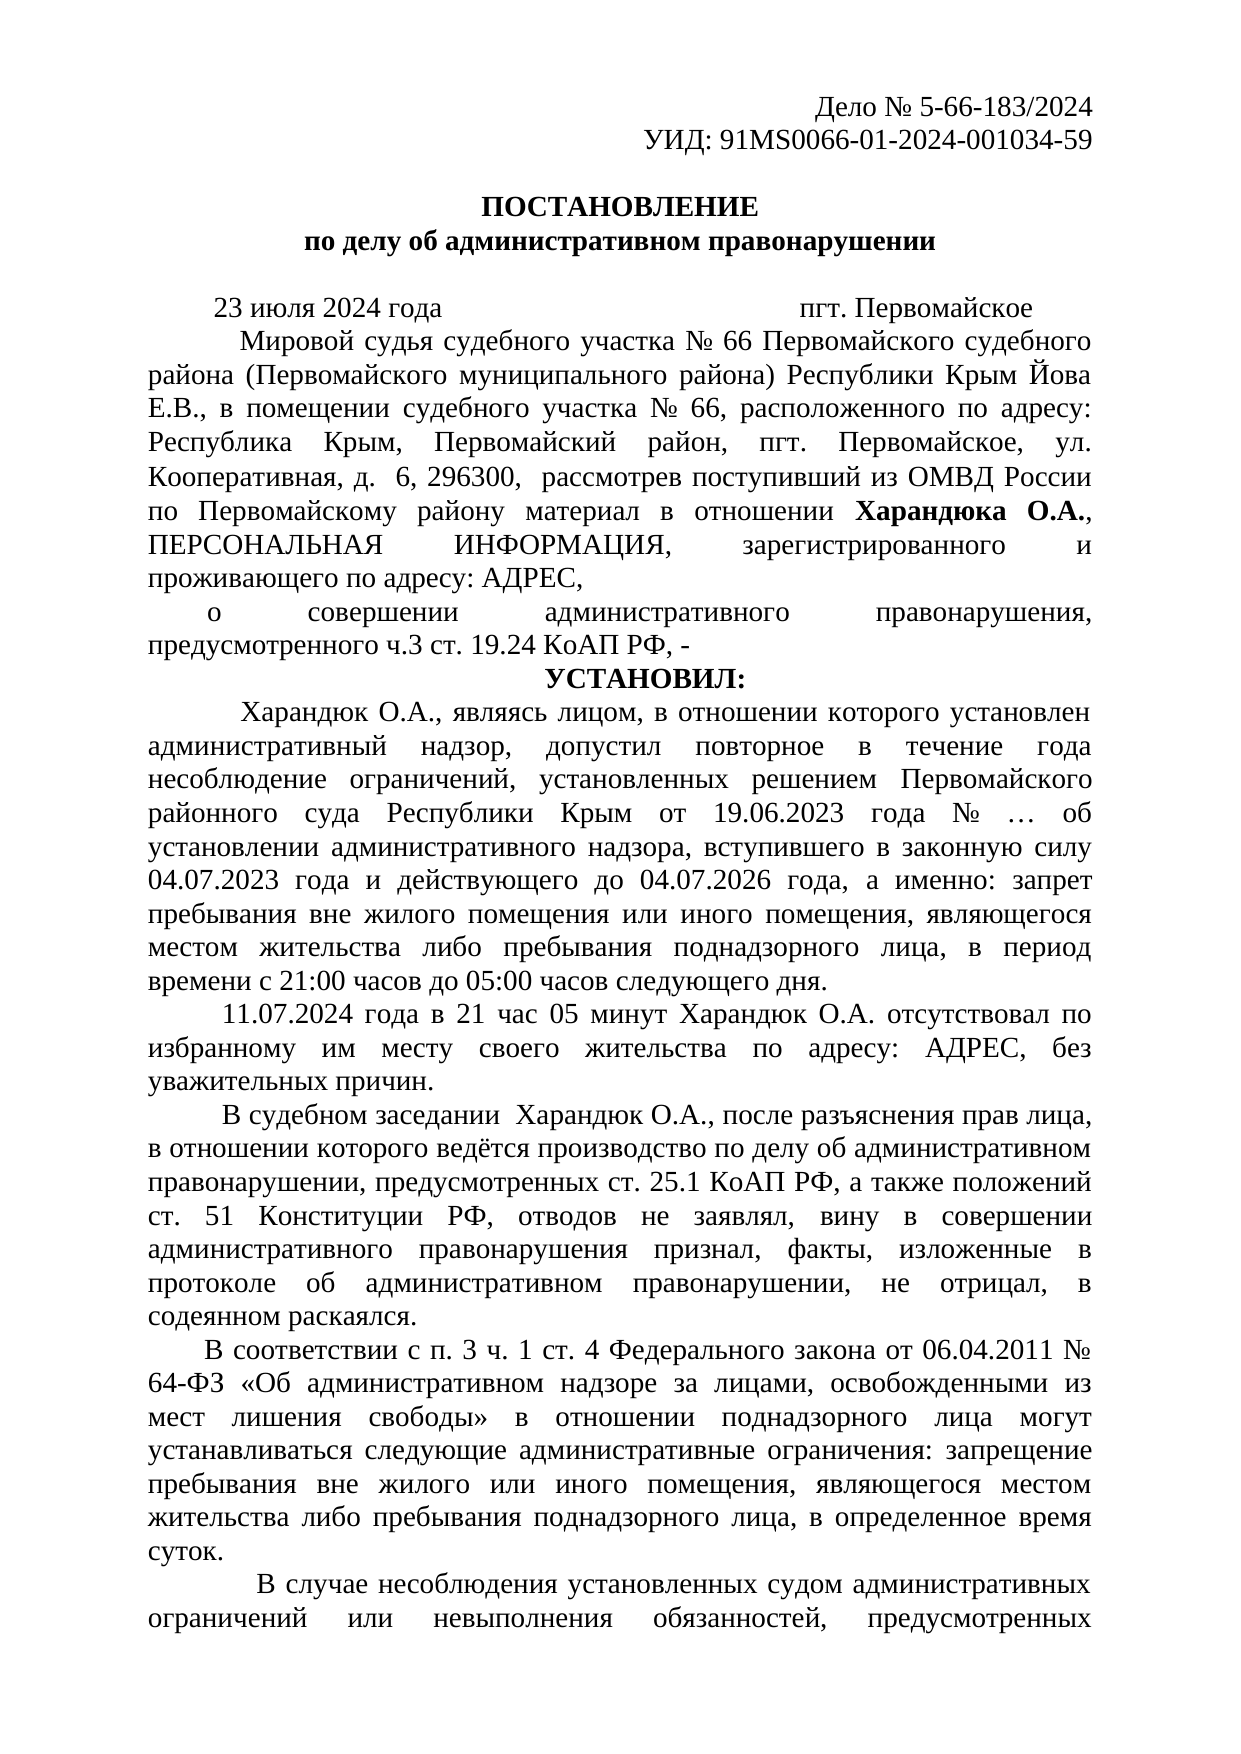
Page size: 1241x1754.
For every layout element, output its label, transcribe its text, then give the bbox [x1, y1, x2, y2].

text о совершении административного правонарушения, предусмотренного ч.3 ст. 19.24 КоАП РФ, - [148, 594, 1092, 661]
text 11.07.2024 года в 21 час 05 минут Харандюк О.А. отсутствовал по избранному им месту своего жительства по адресу: АДРЕС, без уважительных причин. [148, 996, 1092, 1097]
text по делу об административном правонарушении [148, 223, 1092, 256]
text В судебном заседании Харандюк О.А., после разъяснения прав лица, в отношении которого ведётся производство по делу об административном правонарушении, предусмотренных ст. 25.1 КоАП РФ, а также положений ст. 51 Конституции РФ, отводов не заявлял, вину в совершении административного правонарушения признал, факты, изложенные в протоколе об административном правонарушении, не отрицал, в содеянном раскаялся. [148, 1097, 1092, 1332]
text Харандюк О.А., являясь лицом, в отношении которого установлен административный надзор, допустил повторное в течение года несоблюдение ограничений, установленных решением Первомайского районного суда Республики Крым от 19.06.2023 года № … об установлении административного надзора, вступившего в законную силу 04.07.2023 года и действующего до 04.07.2026 года, а именно: запрет пребывания вне жилого помещения или иного помещения, являющегося местом жительства либо пребывания поднадзорного лица, в период времени с 21:00 часов до 05:00 часов следующего дня. [148, 694, 1092, 996]
text ПОСТАНОВЛЕНИЕ [148, 189, 1092, 223]
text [148, 1567, 1092, 1634]
text Мировой судья судебного участка № 66 Первомайского судебного района (Первомайского муниципального района) Республики Крым Йова Е.В., в помещении судебного участка № 66, расположенного по адресу: Республика Крым, Первомайский район, пгт. Первомайское, ул. Кооперативная, д. 6, 296300, рассмотрев поступивший из ОМВД России по Первомайскому району материал в отношении Харандюка О.А., ПЕРСОНАЛЬНАЯ ИНФОРМАЦИЯ, зарегистрированного и проживающего по адресу: АДРЕС, [148, 323, 1092, 594]
text Дело № 5-66-183/2024 [148, 89, 1092, 122]
text УСТАНОВИЛ: [148, 661, 1092, 694]
text В соответствии с п. 3 ч. 1 ст. 4 Федерального закона от 06.04.2011 № 64-ФЗ «Об административном надзоре за лицами, освобожденными из мест лишения свободы» в отношении поднадзорного лица могут устанавливаться следующие административные ограничения: запрещение пребывания вне жилого или иного помещения, являющегося местом жительства либо пребывания поднадзорного лица, в определенное время суток. [148, 1332, 1092, 1567]
text УИД: 91MS0066-01-2024-001034-59 [148, 122, 1092, 156]
text 23 июля 2024 года пгт. Первомайское [148, 290, 1092, 323]
